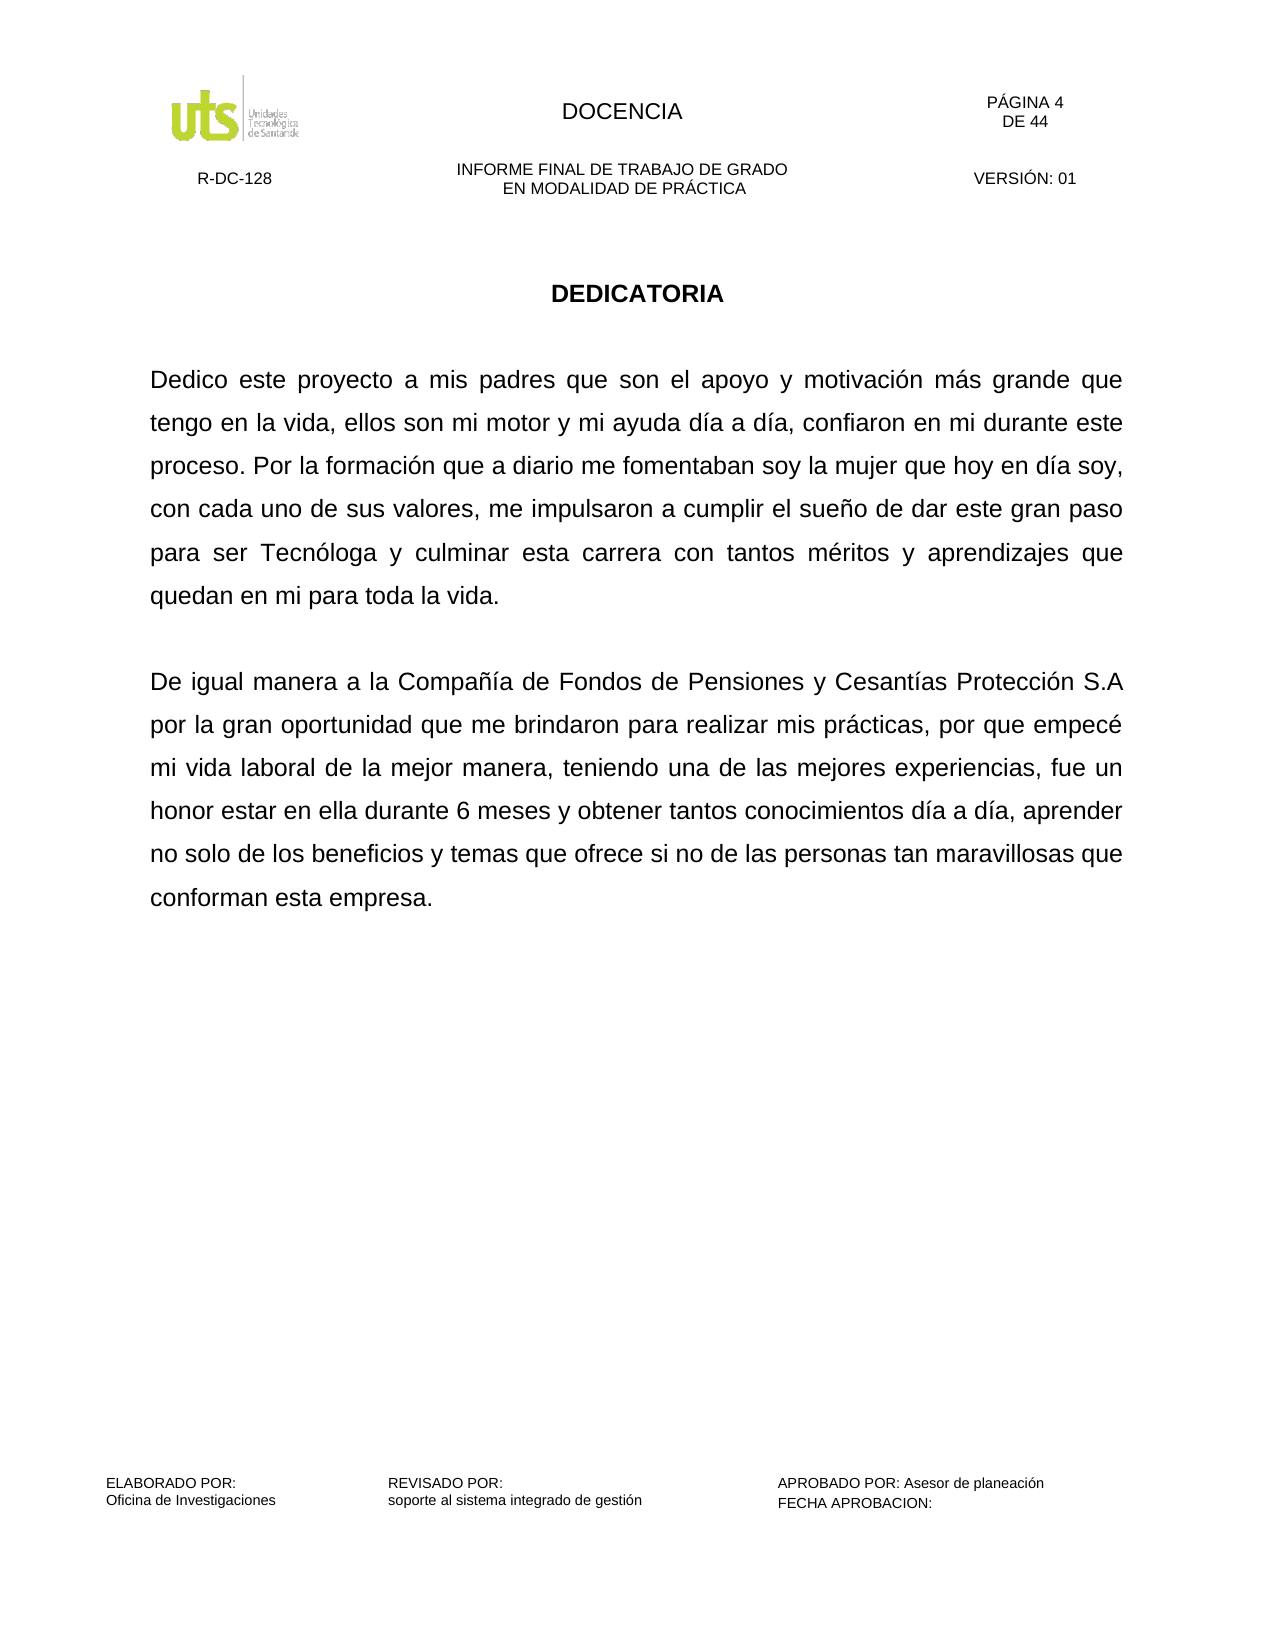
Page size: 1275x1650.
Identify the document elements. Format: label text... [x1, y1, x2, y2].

picture [170, 75, 299, 149]
text Dedico este proyecto a mis padres que son el apoyo y motivación más grande que tengo en la vida, ellos son mi motor y mi ayuda día a día, confiaron en mi durante este proceso. Por la formación que a diario me fomentaban soy la mujer que hoy en día soy, con cada uno de sus valores, me impulsaron a cumplir el sueño de dar este gran paso para ser Tecnóloga y culminar esta carrera con tantos méritos y aprendizajes que quedan en mi para toda la vida. [150, 365, 1125, 609]
text DEDICATORIA [150, 279, 1125, 308]
text De igual manera a la Compañía de Fondos de Pensiones y Cesantías Protección S.A por la gran oportunidad que me brindaron para realizar mis prácticas, por que empecé mi vida laboral de la mejor manera, teniendo una de las mejores experiencias, fue un honor estar en ella durante 6 meses y obtener tantos conocimientos día a día, aprender no solo de los beneficios y temas que ofrece si no de las personas tan maravillosas que conforman esta empresa. [150, 667, 1125, 911]
